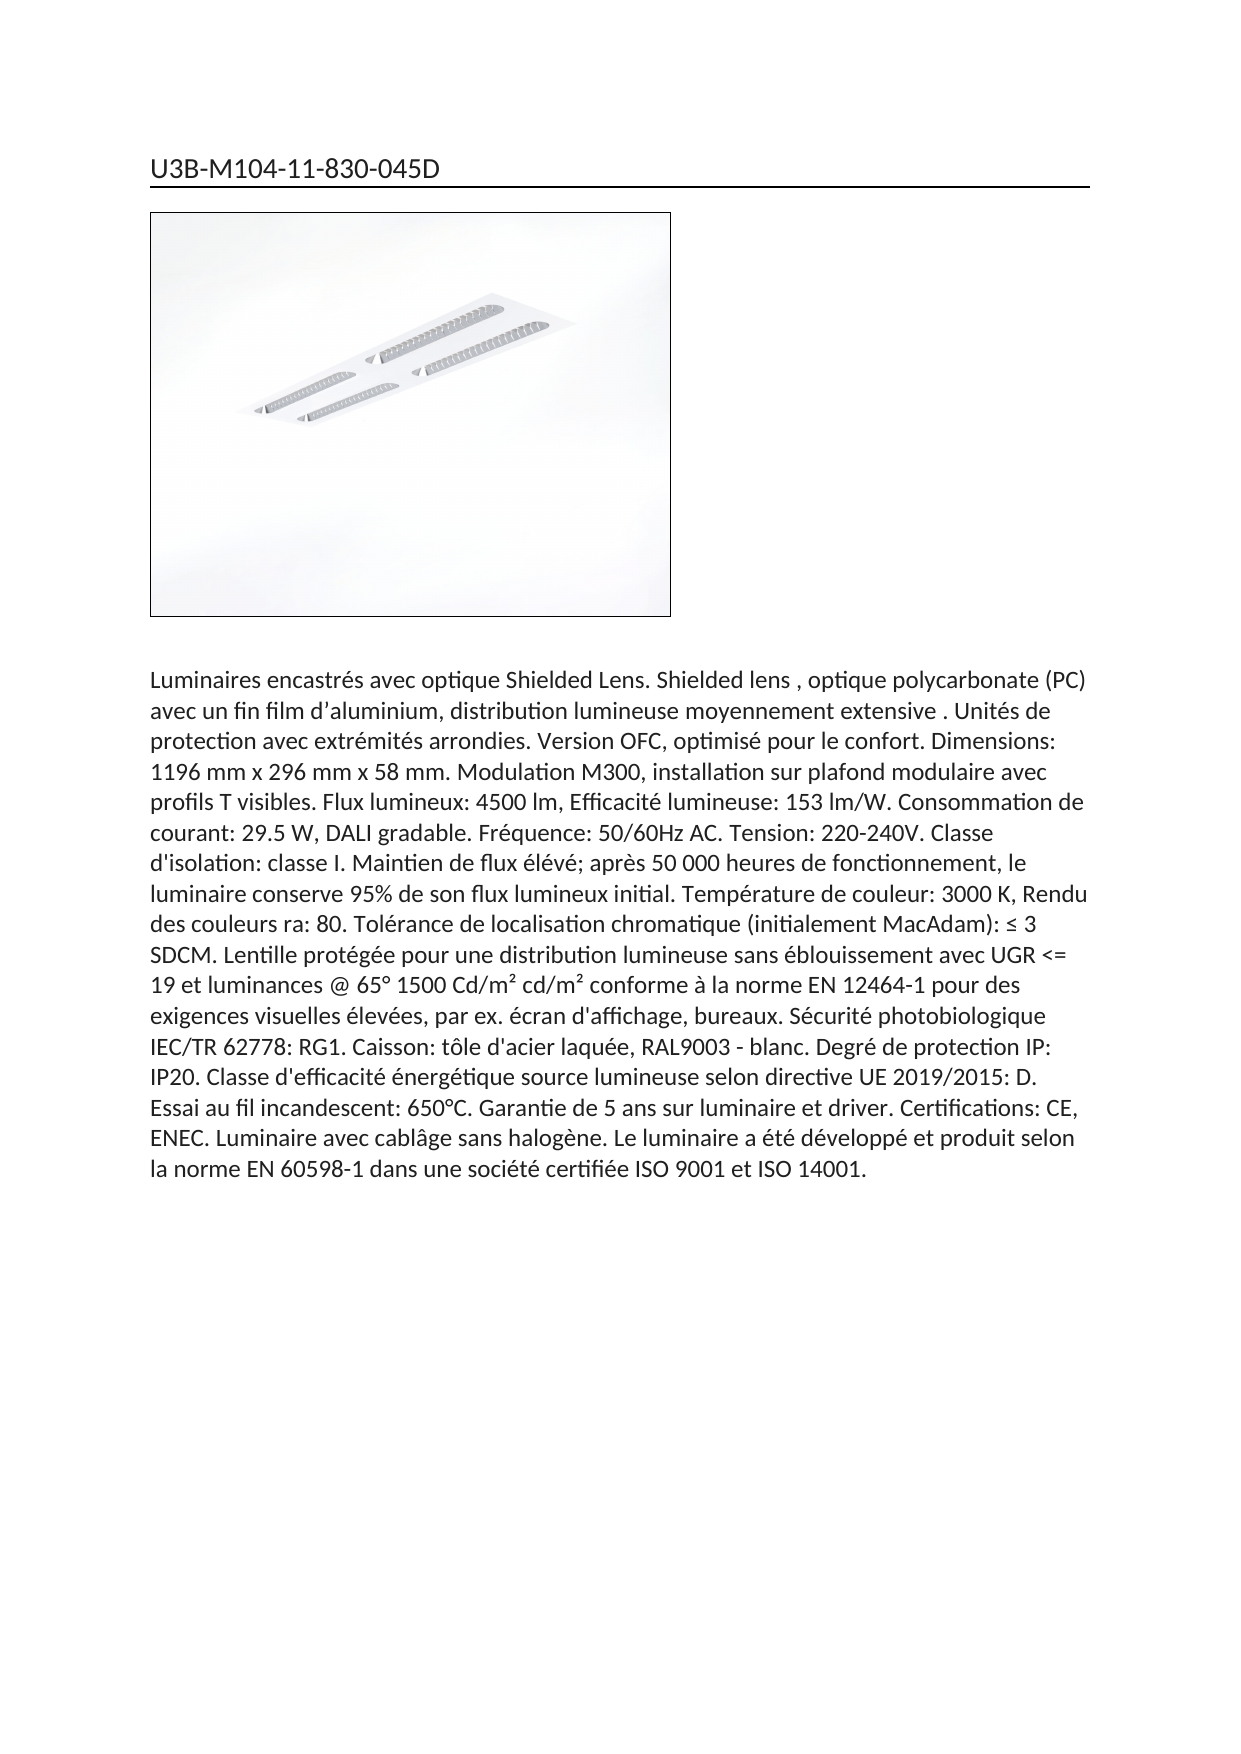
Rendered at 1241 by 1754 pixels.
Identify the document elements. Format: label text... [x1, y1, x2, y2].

text U3B-M104-11-830-045D [150, 150, 1090, 186]
picture [151, 213, 670, 616]
text Luminaires encastrés avec optique Shielded Lens. Shielded lens , optique polycarbonate (PC) avec un fin film d’aluminium, distribution lumineuse moyennement extensive . Unités de protection avec extrémités arrondies. Version OFC, optimisé pour le confort. Dimensions: 1196 mm x 296 mm x 58 mm. Modulation M300, installation sur plafond modulaire avec profils T visibles. Flux lumineux: 4500 lm, Efficacité lumineuse: 153 lm/W. Consommation de courant: 29.5 W, DALI gradable. Fréquence: 50/60Hz AC. Tension: 220-240V. Classe d'isolation: classe I. Maintien de flux élévé; après 50 000 heures de fonctionnement, le luminaire conserve 95% de son flux lumineux initial. Température de couleur: 3000 K, Rendu des couleurs ra: 80. Tolérance de localisation chromatique (initialement MacAdam): ≤ 3 SDCM. Lentille protégée pour une distribution lumineuse sans éblouissement avec UGR <= 19 et luminances @ 65° 1500 Cd/m² cd/m² conforme à la norme EN 12464-1 pour des exigences visuelles élevées, par ex. écran d'affichage, bureaux. Sécurité photobiologique IEC/TR 62778: RG1. Caisson: tôle d'acier laquée, RAL9003 - blanc. Degré de protection IP: IP20. Classe d'efficacité énergétique source lumineuse selon directive UE 2019/2015: D. Essai au fil incandescent: 650°C. Garantie de 5 ans sur luminaire et driver. Certifications: CE, ENEC. Luminaire avec cablâge sans halogène. Le luminaire a été développé et produit selon la norme EN 60598-1 dans une société certifiée ISO 9001 et ISO 14001. [150, 664, 1090, 1183]
